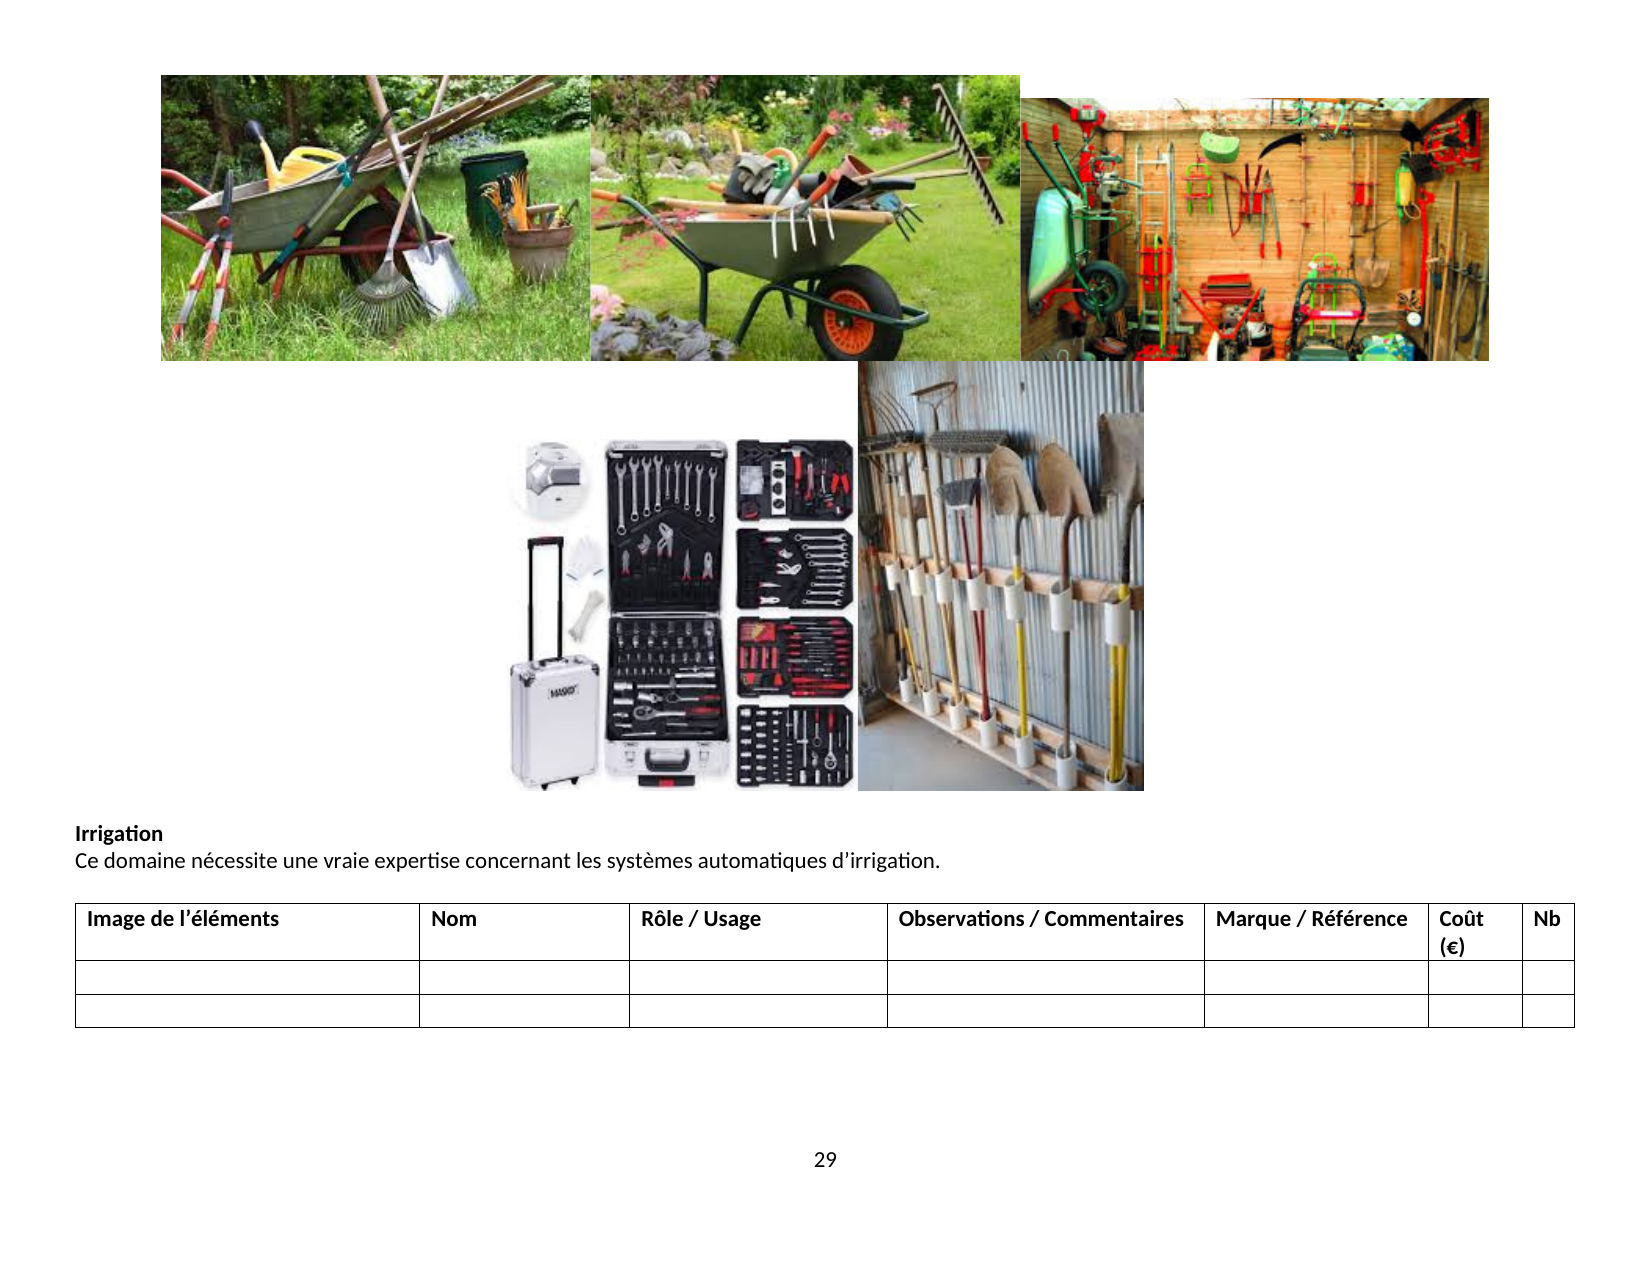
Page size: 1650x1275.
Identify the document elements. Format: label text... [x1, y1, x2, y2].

table_header Rôle / Usage [630, 904, 887, 960]
table_cell [1429, 961, 1522, 993]
table_cell [888, 961, 1204, 993]
table_header Image de l’éléments [76, 904, 419, 960]
text Irrigation [75, 819, 1575, 847]
table_cell [1205, 995, 1428, 1027]
table_cell [1523, 995, 1574, 1027]
table_cell [420, 995, 629, 1027]
table_header Nom [420, 904, 629, 960]
table_header Marque / Référence [1205, 904, 1428, 960]
table_cell [630, 961, 887, 993]
table_cell [1523, 961, 1574, 993]
table_cell [1205, 961, 1428, 993]
table_cell [1429, 995, 1522, 1027]
table_header Observations / Commentaires [888, 904, 1204, 960]
text Ce domaine nécessite une vraie expertise concernant les systèmes automatiques d’irrigation. [75, 847, 1575, 875]
picture [161, 75, 1489, 791]
table_cell [420, 961, 629, 993]
table_cell [888, 995, 1204, 1027]
table_header Coût (€) [1429, 904, 1522, 960]
table_cell [76, 995, 419, 1027]
table_cell [76, 961, 419, 993]
table_header Nb [1523, 904, 1574, 960]
table_cell [630, 995, 887, 1027]
